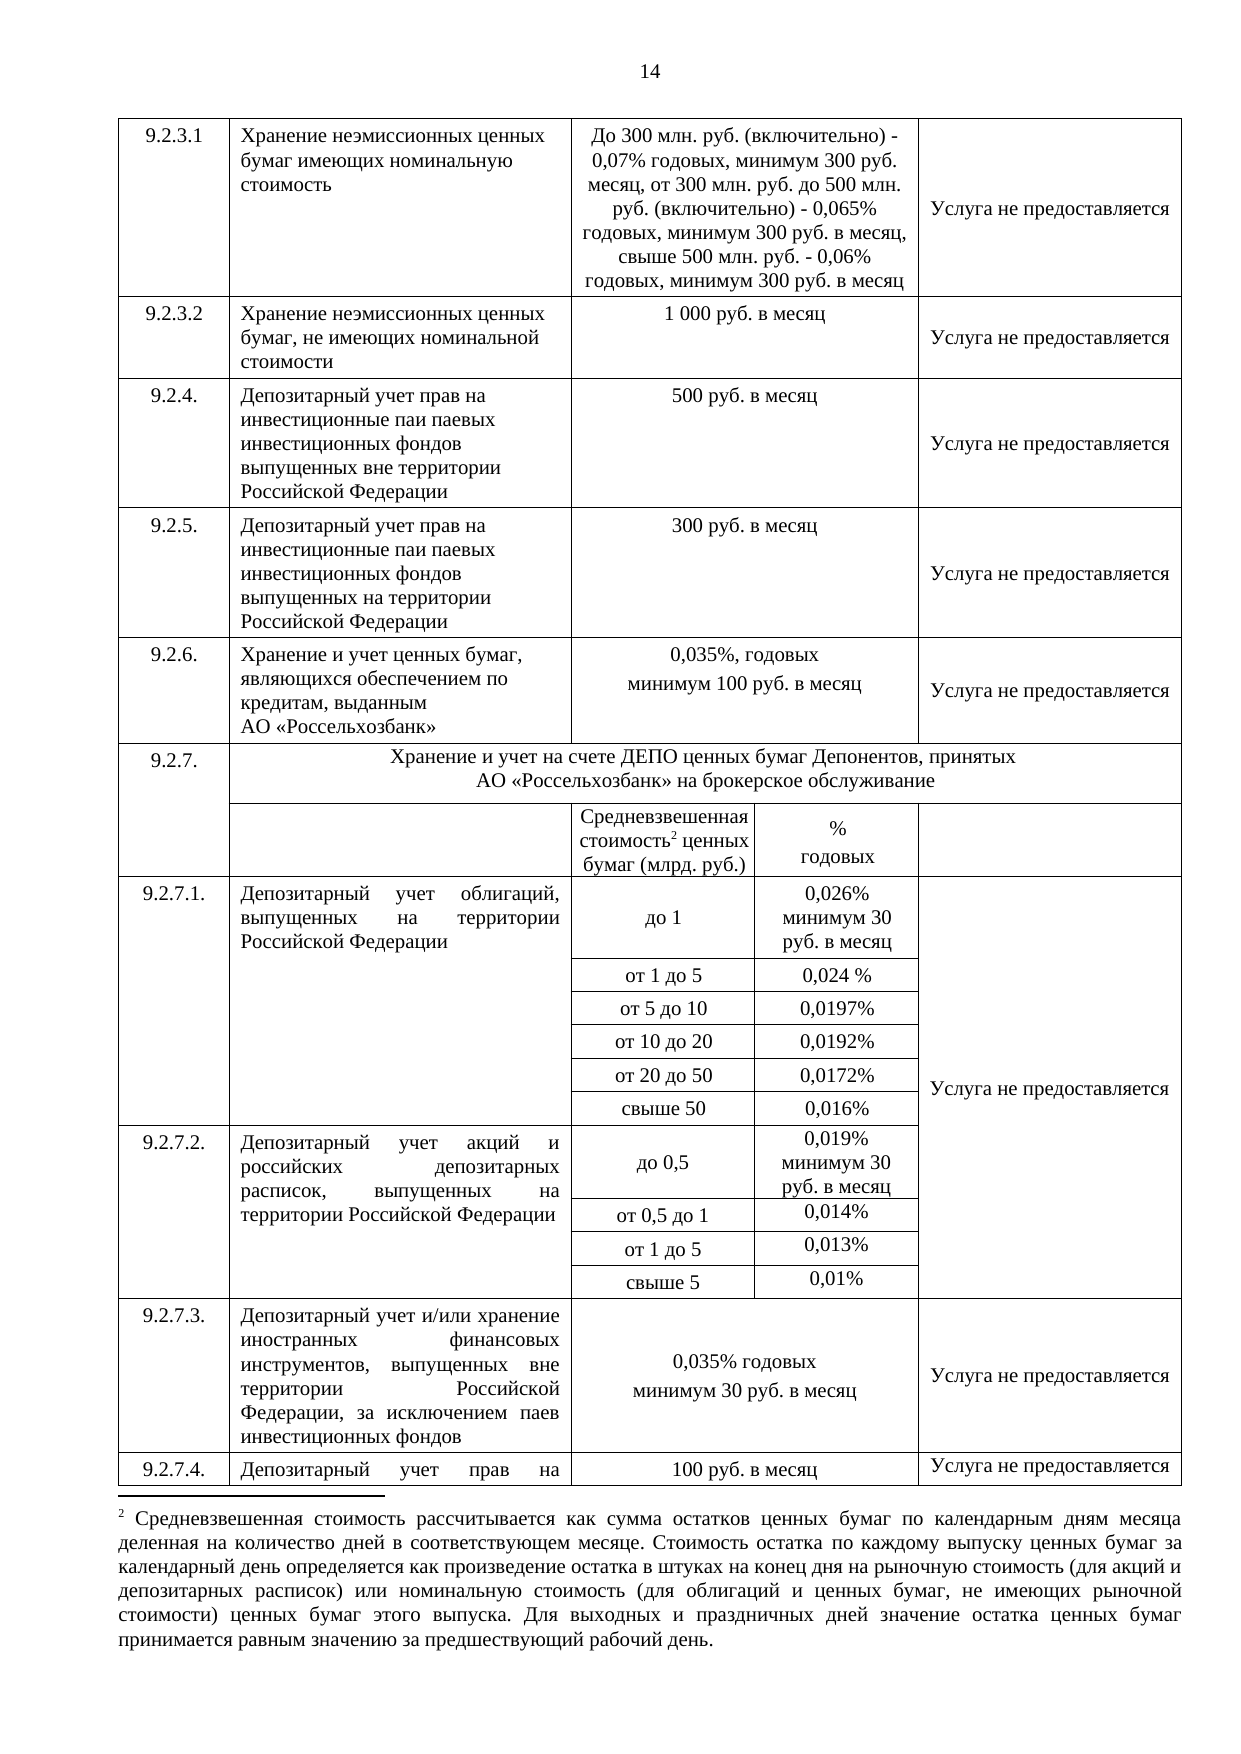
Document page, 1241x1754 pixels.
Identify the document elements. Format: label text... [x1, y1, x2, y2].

table_cell 9.2.5. [119, 508, 229, 637]
table_cell 9.2.4. [119, 379, 229, 507]
table_cell 0,0197% [755, 992, 918, 1024]
table_cell Хранение и учет на счете ДЕПО ценных бумаг Депонентов, принятых АО «Россельхозбанк» на брокерское обслуживание [230, 744, 1181, 803]
table_cell 0,013% [755, 1232, 918, 1265]
table_cell 0,035%, годовых минимум 100 руб. в месяц [572, 638, 918, 743]
table_cell 500 руб. в месяц [572, 379, 918, 507]
table_cell 9.2.3.2 [119, 297, 229, 378]
table_cell Хранение неэмиссионных ценных бумаг имеющих номинальную стоимость [230, 119, 571, 296]
table_cell 9.2.7. [119, 744, 229, 876]
table_cell 0,01% [755, 1266, 918, 1298]
table_cell Услуга не предоставляется [919, 1299, 1181, 1452]
table_cell Хранение неэмиссионных ценных бумаг, не имеющих номинальной стоимости [230, 297, 571, 378]
table_cell 0,026% минимум 30 руб. в месяц [755, 877, 918, 957]
table_cell от 0,5 до 1 [572, 1199, 754, 1231]
table_cell Услуга не предоставляется [919, 119, 1181, 296]
table_cell от 10 до 20 [572, 1025, 754, 1058]
table_cell свыше 5 [572, 1266, 754, 1298]
table_cell свыше 50 [572, 1092, 754, 1124]
table_cell 300 руб. в месяц [572, 508, 918, 637]
table_cell 9.2.7.3. [119, 1299, 229, 1452]
table_cell Услуга не предоставляется [919, 297, 1181, 378]
table_cell 0,035% годовых минимум 30 руб. в месяц [572, 1299, 918, 1452]
table_cell 9.2.7.1. [119, 877, 229, 1124]
table_cell 0,016% [755, 1092, 918, 1124]
table_cell До 300 млн. руб. (включительно) - 0,07% годовых, минимум 300 руб. месяц, от 300 млн. руб. до 500 млн. руб. (включительно) - 0,065% годовых, минимум 300 руб. в месяц, свыше 500 млн. руб. - 0,06% годовых, минимум 300 руб. в месяц [572, 119, 918, 296]
table_cell Услуга не предоставляется [919, 638, 1181, 743]
table_cell 100 руб. в месяц [572, 1453, 918, 1485]
table_cell Депозитарный учет акций и российских депозитарных расписок, выпущенных на территории Российской Федерации [230, 1126, 571, 1298]
table_cell Депозитарный учет прав на инвестиционные паи паевых инвестиционных фондов выпущенных вне территории Российской Федерации [230, 379, 571, 507]
table_cell от 1 до 5 [572, 1232, 754, 1265]
table_cell Депозитарный учет облигаций, выпущенных на территории Российской Федерации [230, 877, 571, 1124]
table_cell Средневзвешенная стоимость ценных бумаг (млрд. руб.) [572, 804, 754, 876]
table_cell от 1 до 5 [572, 959, 754, 991]
table_cell Депозитарный учет прав на инвестиционные паи паевых инвестиционных фондов выпущенных на территории Российской Федерации [230, 508, 571, 637]
table_cell от 5 до 10 [572, 992, 754, 1024]
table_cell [230, 1453, 571, 1485]
table_cell Услуга не предоставляется [919, 508, 1181, 637]
table_cell 0,014% [755, 1199, 918, 1231]
table_cell до 1 [572, 877, 754, 957]
table_cell Хранение и учет ценных бумаг, являющихся обеспечением по кредитам, выданным АО «Россельхозбанк» [230, 638, 571, 743]
table_cell 1 000 руб. в месяц [572, 297, 918, 378]
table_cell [919, 1453, 1181, 1485]
table_cell Услуга не предоставляется [919, 877, 1181, 1298]
table_cell [919, 804, 1181, 876]
table_cell 9.2.6. [119, 638, 229, 743]
table_cell 9.2.3.1 [119, 119, 229, 296]
table_cell Депозитарный учет и/или хранение иностранных финансовых инструментов, выпущенных вне территории Российской Федерации, за исключением паев инвестиционных фондов [230, 1299, 571, 1452]
table_cell 0,024 % [755, 959, 918, 991]
table_cell 0,0192% [755, 1025, 918, 1058]
table_cell % годовых [755, 804, 918, 876]
table_cell 0,019% минимум 30 руб. в месяц [755, 1126, 918, 1198]
table_cell 9.2.7.2. [119, 1126, 229, 1298]
table_cell от 20 до 50 [572, 1059, 754, 1091]
table_cell до 0,5 [572, 1126, 754, 1198]
table_cell 9.2.7.4. [119, 1453, 229, 1485]
table_cell [230, 804, 571, 876]
table_cell Услуга не предоставляется [919, 379, 1181, 507]
table_cell 0,0172% [755, 1059, 918, 1091]
